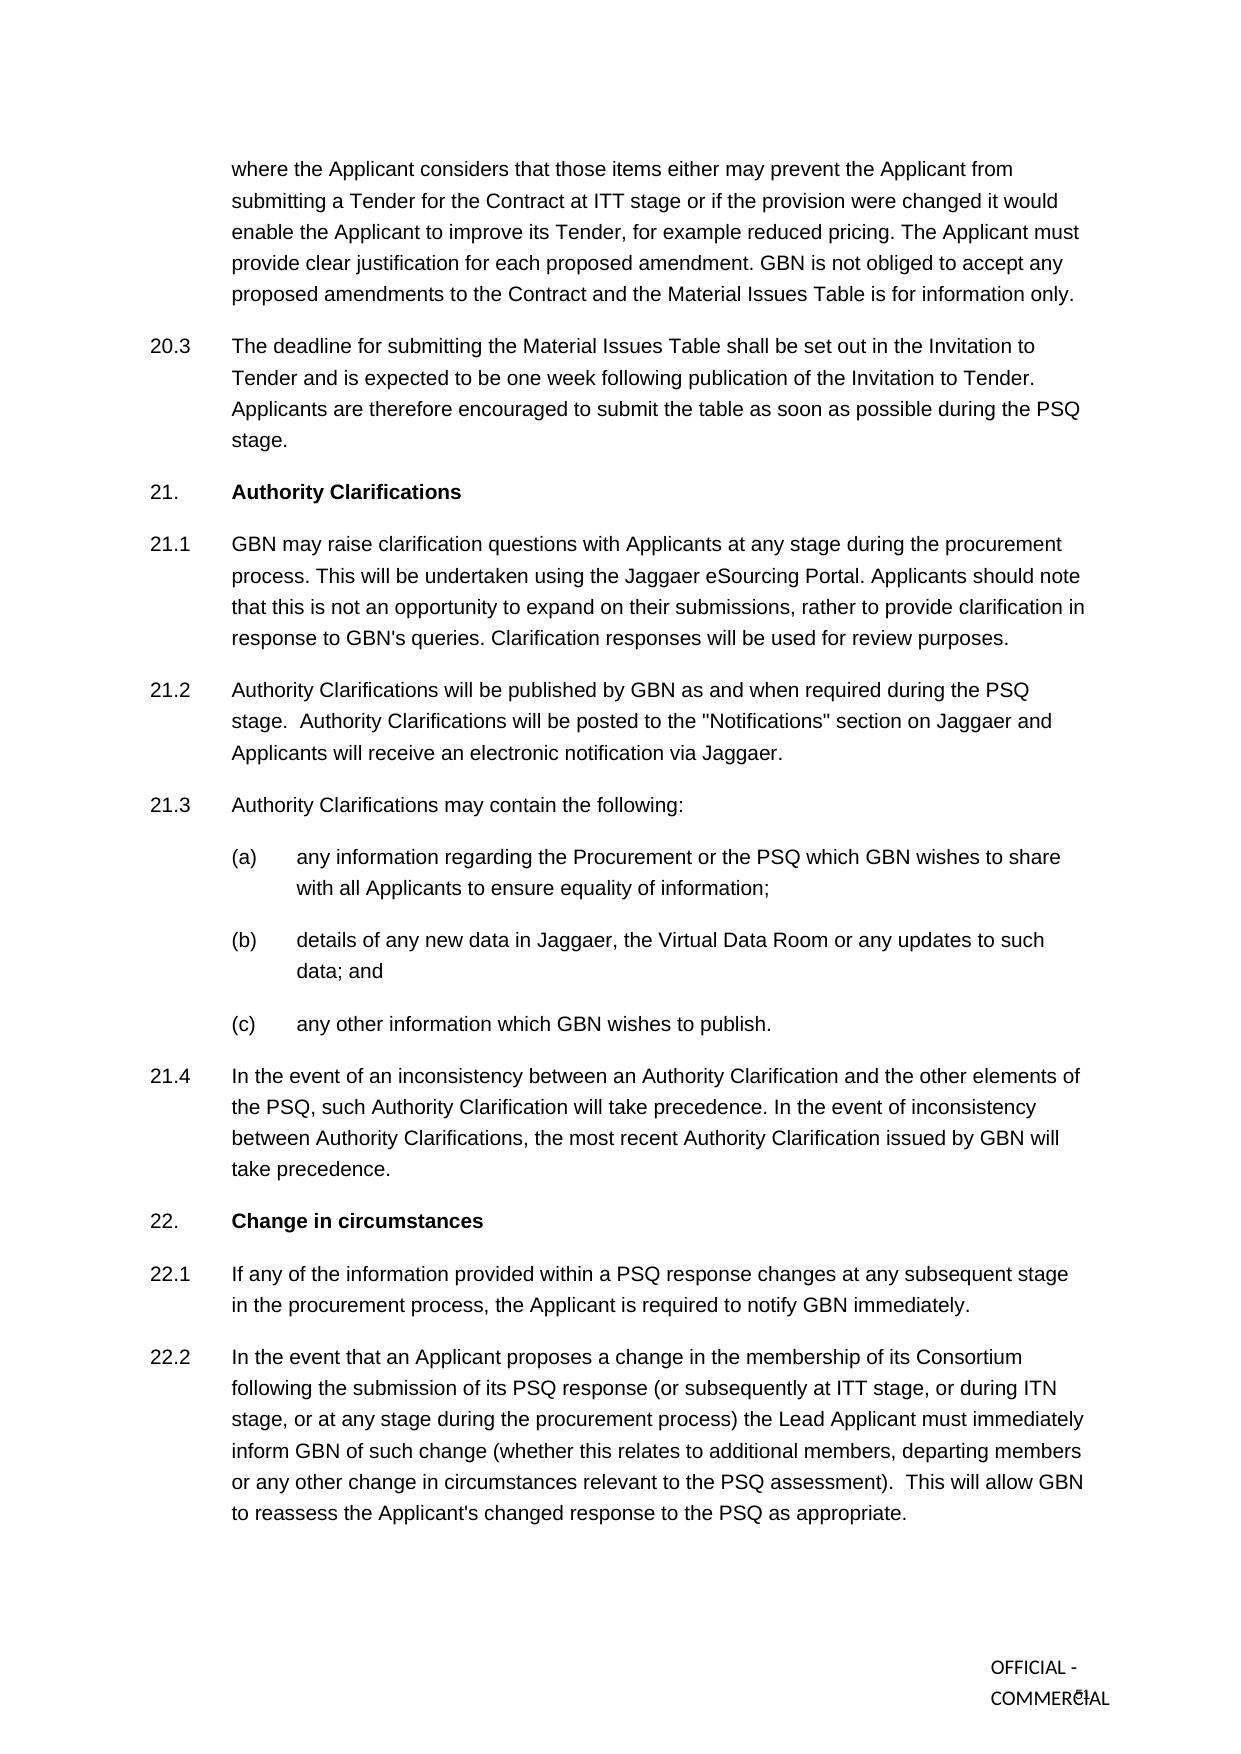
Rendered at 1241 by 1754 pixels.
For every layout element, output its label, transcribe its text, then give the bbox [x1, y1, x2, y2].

text Authority Clarifications will be published by GBN as and when required during the PSQ stage. Authority Clarifications will be posted to the "Notifications" section on Jaggaer and Applicants will receive an electronic notification via Jaggaer. [150, 671, 1090, 764]
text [150, 150, 1090, 306]
text any information regarding the Procurement or the PSQ which GBN wishes to share with all Applicants to ensure equality of information; [231, 837, 1090, 900]
text Change in circumstances [150, 1202, 1090, 1233]
text Authority Clarifications [150, 473, 1090, 504]
text The deadline for submitting the Material Issues Table shall be set out in the Invitation to Tender and is expected to be one week following publication of the Invitation to Tender. Applicants are therefore encouraged to submit the table as soon as possible during the PSQ stage. [150, 327, 1090, 452]
text If any of the information provided within a PSQ response changes at any subsequent stage in the procurement process, the Applicant is required to notify GBN immediately. [150, 1254, 1090, 1317]
text In the event that an Applicant proposes a change in the membership of its Consortium following the submission of its PSQ response (or subsequently at ITT stage, or during ITN stage, or at any stage during the procurement process) the Lead Applicant must immediately inform GBN of such change (whether this relates to additional members, departing members or any other change in circumstances relevant to the PSQ assessment). This will allow GBN to reassess the Applicant's changed response to the PSQ as appropriate. [150, 1337, 1090, 1525]
text In the event of an inconsistency between an Authority Clarification and the other elements of the PSQ, such Authority Clarification will take precedence. In the event of inconsistency between Authority Clarifications, the most recent Authority Clarification issued by GBN will take precedence. [150, 1056, 1090, 1181]
text details of any new data in Jaggaer, the Virtual Data Room or any updates to such data; and [231, 921, 1090, 983]
text any other information which GBN wishes to publish. [231, 1004, 1090, 1035]
text GBN may raise clarification questions with Applicants at any stage during the procurement process. This will be undertaken using the Jaggaer eSourcing Portal. Applicants should note that this is not an opportunity to expand on their submissions, rather to provide clarification in response to GBN's queries. Clarification responses will be used for review purposes. [150, 525, 1090, 650]
text Authority Clarifications may contain the following: [150, 785, 1090, 817]
